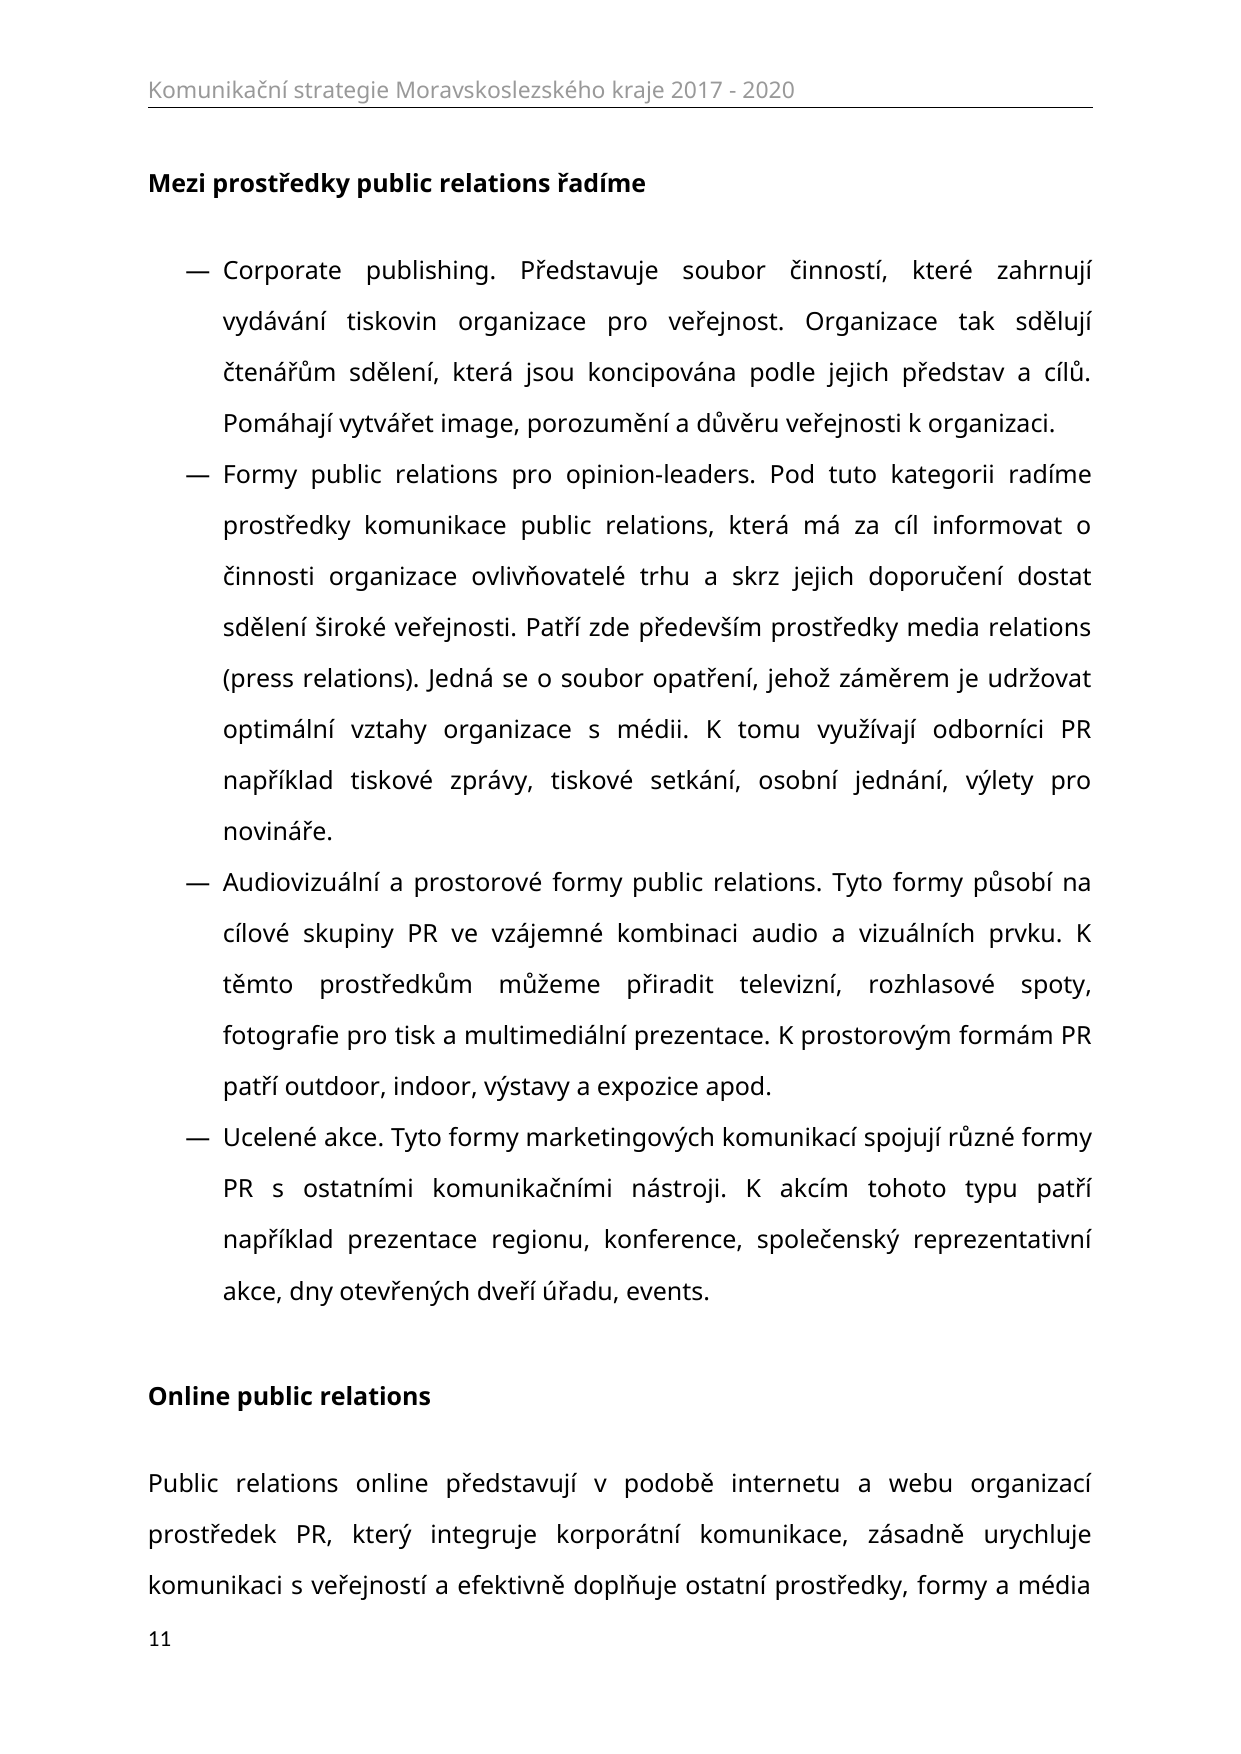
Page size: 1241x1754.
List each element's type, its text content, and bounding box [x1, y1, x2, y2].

subtitle Online public relations [148, 1378, 1093, 1412]
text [148, 1465, 1093, 1601]
list Formy public relations pro opinion-leaders. Pod tuto kategorii radíme prostředky komunikace public relations, která má za cíl informovat o činnosti organizace ovlivňovatelé trhu a skrz jejich doporučení dostat sdělení široké veřejnosti. Patří zde především prostředky media relations (press relations). Jedná se o soubor opatření, jehož záměrem je udržovat optimální vztahy organizace s médii. K tomu využívají odborníci PR například tiskové zprávy, tiskové setkání, osobní jednání, výlety pro novináře. [185, 457, 1093, 848]
list Ucelené akce. Tyto formy marketingových komunikací spojují různé formy PR s ostatními komunikačními nástroji. K akcím tohoto typu patří například prezentace regionu, konference, společenský reprezentativní akce, dny otevřených dveří úřadu, events. [185, 1120, 1093, 1307]
list Audiovizuální a prostorové formy public relations. Tyto formy působí na cílové skupiny PR ve vzájemné kombinaci audio a vizuálních prvku. K těmto prostředkům můžeme přiradit televizní, rozhlasové spoty, fotografie pro tisk a multimediální prezentace. K prostorovým formám PR patří outdoor, indoor, výstavy a expozice apod. [185, 865, 1093, 1103]
subtitle Mezi prostředky public relations řadíme [148, 166, 1093, 200]
list Corporate publishing. Představuje soubor činností, které zahrnují vydávání tiskovin organizace pro veřejnost. Organizace tak sdělují čtenářům sdělení, která jsou koncipována podle jejich představ a cílů. Pomáhají vytvářet image, porozumění a důvěru veřejnosti k organizaci. [185, 252, 1093, 439]
